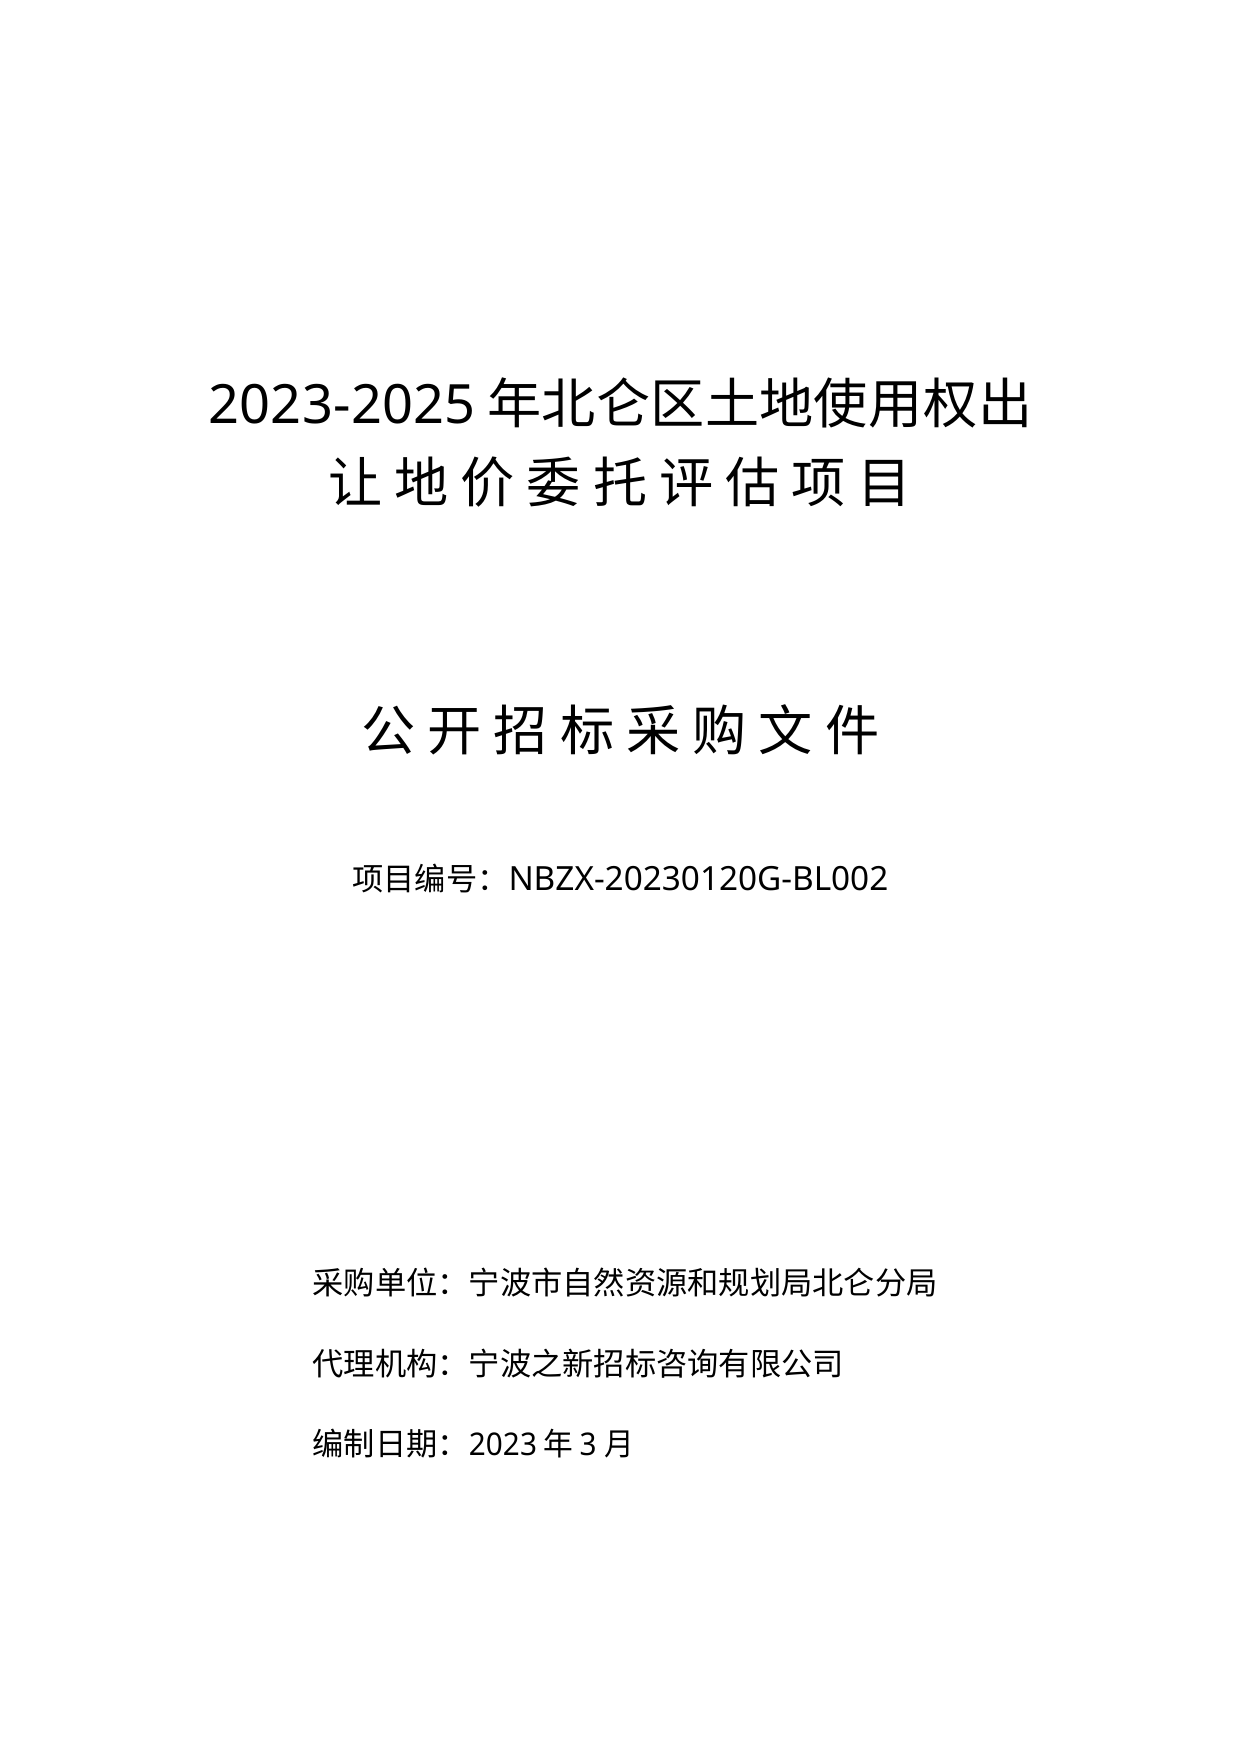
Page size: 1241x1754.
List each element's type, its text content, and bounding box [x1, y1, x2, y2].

text 项目编号：NBZX-20230120G-BL002 [187, 854, 1053, 901]
text 公 开 招 标 采 购 文 件 [187, 687, 1053, 766]
text 代理机构：宁波之新招标咨询有限公司 [187, 1339, 1053, 1384]
text 2023-2025年北仑区土地使用权出让地价委托评估项目 [187, 361, 1053, 518]
text 采购单位：宁波市自然资源和规划局北仑分局 [187, 1258, 1053, 1304]
text 编制日期：2023年 3 月 [187, 1419, 1053, 1464]
